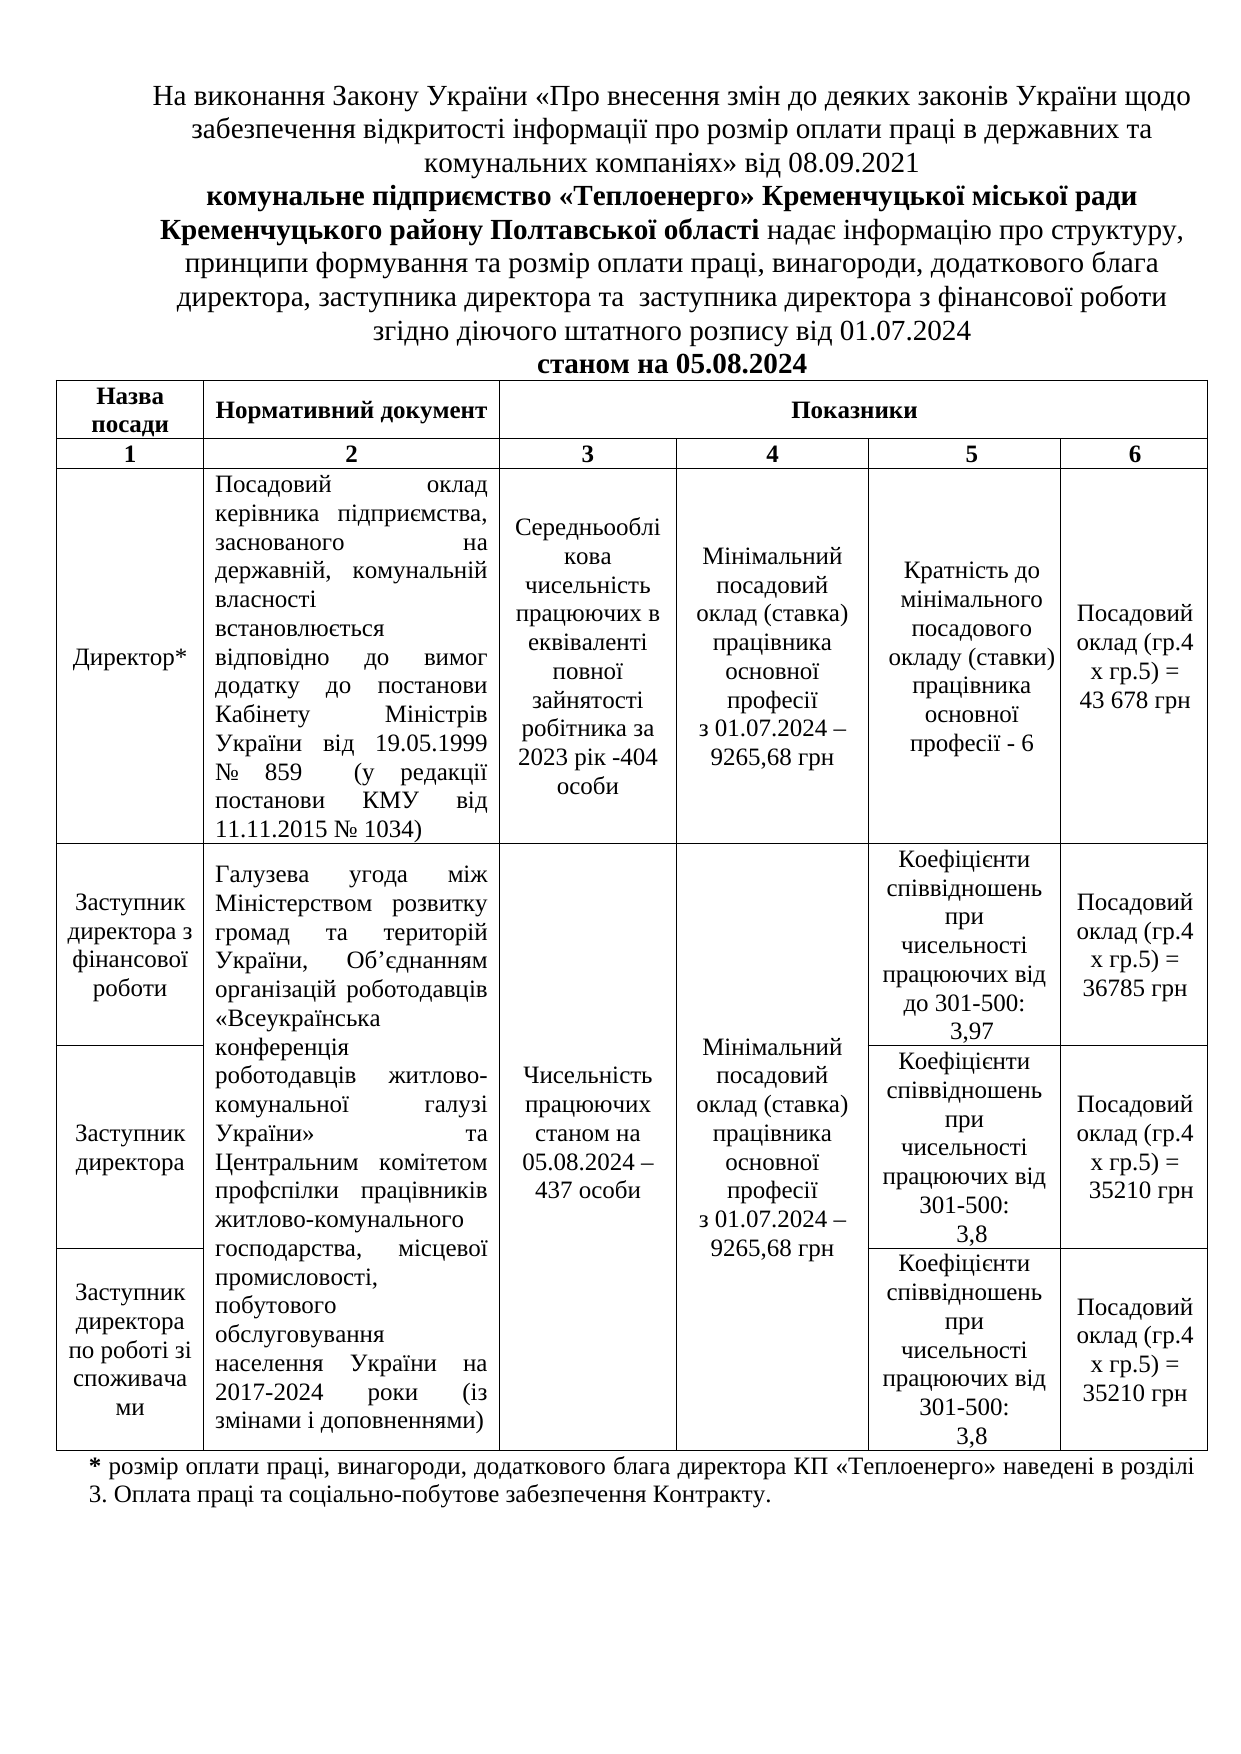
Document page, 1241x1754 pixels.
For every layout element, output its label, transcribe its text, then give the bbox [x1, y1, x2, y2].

table_cell 2 [204, 439, 499, 468]
table_cell Посадовий оклад керівника підприємства, заснованого на державній, комунальній власності встановлюється відповідно до вимог додатку до постанови Кабінету Міністрів України від 19.05.1999 № 859 (у редакції постанови КМУ від 11.11.2015 № 1034) [204, 469, 499, 843]
table_cell Середньооблікова чисельність працюючих в еквіваленті повної зайнятості робітника за 2023 рік -404 особи [500, 469, 676, 843]
table_cell 3 [500, 439, 676, 468]
table_cell Коефіцієнти співвідношень при чисельності працюючих від 301-500: 3,8 [869, 1046, 1060, 1247]
table_cell Посадовий оклад (гр.4 х гр.5) = 43 678 грн [1061, 469, 1207, 843]
table_cell 1 [57, 439, 203, 468]
table_cell Галузева угода між Міністерством розвитку громад та територій України, Об’єднанням організацій роботодавців «Всеукраїнська конференція роботодавців житлово-комунальної галузі України» та Центральним комітетом профспілки працівників житлово-комунального господарства, місцевої промисловості, побутового обслуговування населення України на 2017-2024 роки (із змінами і доповненнями) [204, 844, 499, 1450]
table_cell Посадовий оклад (гр.4 х гр.5) = 35210 грн [1061, 1046, 1207, 1247]
table_cell Заступник директора [57, 1046, 203, 1247]
table_cell Чисельність працюючих станом на 05.08.2024 – 437 особи [500, 844, 676, 1450]
table_header Нормативний документ [204, 381, 499, 438]
table_cell Посадовий оклад (гр.4 х гр.5) = 36785 грн [1061, 844, 1207, 1045]
table_cell Кратність до мінімального посадового окладу (ставки) працівника основної професії - 6 [869, 469, 1060, 843]
table_cell Посадовий оклад (гр.4 х гр.5) = 35210 грн [1061, 1249, 1207, 1450]
text станом на 05.08.2024 [148, 346, 1196, 380]
table_cell Директор* [57, 469, 203, 843]
table_header Показники [500, 381, 1207, 438]
table_cell Коефіцієнти співвідношень при чисельності працюючих від 301-500: 3,8 [869, 1249, 1060, 1450]
table_cell Мінімальний посадовий оклад (ставка) працівника основної професії з 01.07.2024 – 9265,68 грн [677, 469, 868, 843]
table_cell Коефіцієнти співвідношень при чисельності працюючих від до 301-500: 3,97 [869, 844, 1060, 1045]
table_cell 4 [677, 439, 868, 468]
table_cell 5 [869, 439, 1060, 468]
text * розмір оплати праці, винагороди, додаткового блага директора КП «Теплоенерго» наведені в розділі 3. Оплата праці та соціально-побутове забезпечення Контракту. [89, 1451, 1196, 1508]
table_header Назва посади [57, 381, 203, 438]
table_cell Мінімальний посадовий оклад (ставка) працівника основної професії з 01.07.2024 – 9265,68 грн [677, 844, 868, 1450]
text На виконання Закону України «Про внесення змін до деяких законів України щодо забезпечення відкритості інформації про розмір оплати праці в державних та комунальних компаніях» від 08.09.2021 [148, 78, 1196, 178]
table_cell Заступник директора з фінансової роботи [57, 844, 203, 1045]
table_cell 6 [1061, 439, 1207, 468]
table_cell Заступник директора по роботі зі споживачами [57, 1249, 203, 1450]
text комунальне підприємство «Теплоенерго» Кременчуцької міської ради Кременчуцького району Полтавської області надає інформацію про структуру, принципи формування та розмір оплати праці, винагороди, додаткового блага директора, заступника директора та заступника директора з фінансової роботи згідно діючого штатного розпису від 01.07.2024 [148, 178, 1196, 346]
